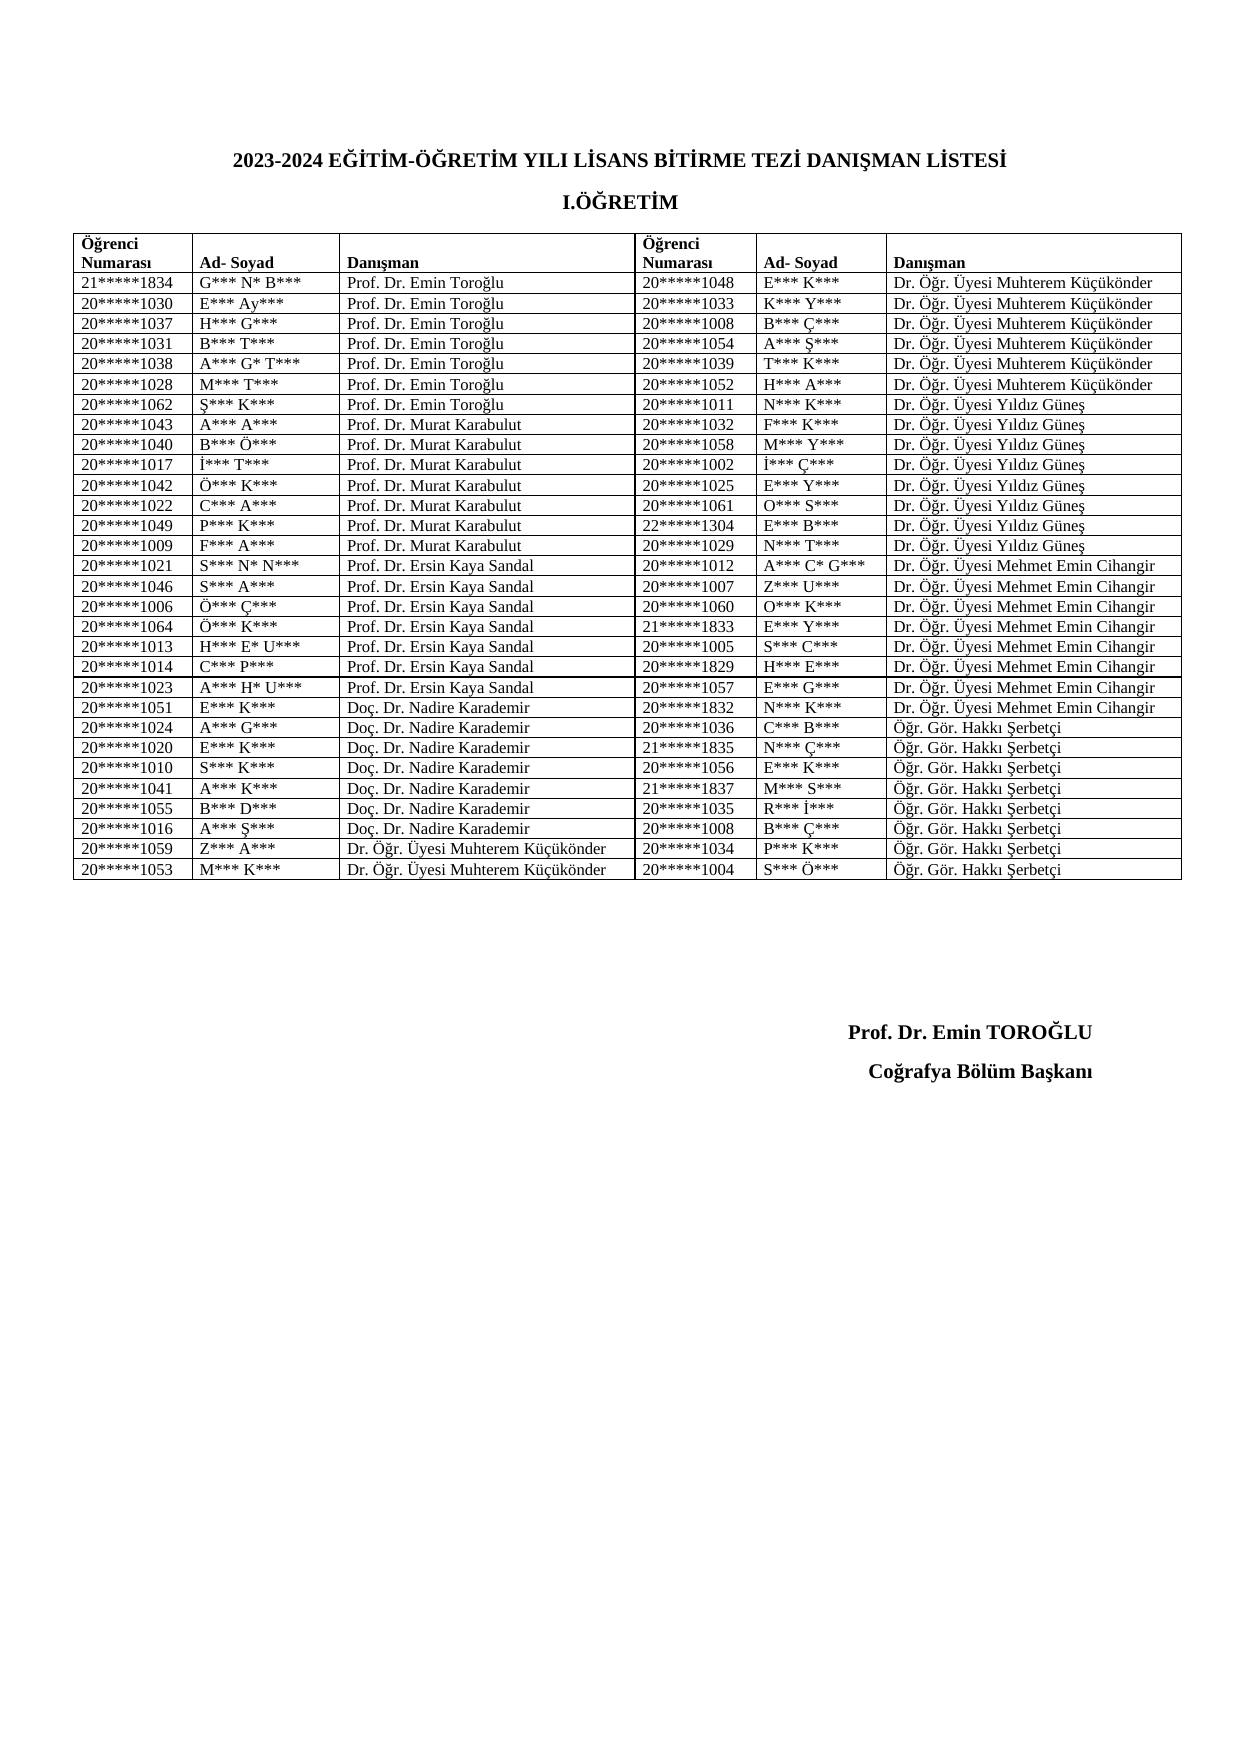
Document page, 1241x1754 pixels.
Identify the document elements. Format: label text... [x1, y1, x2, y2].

table_cell 20*****1034 [636, 839, 756, 858]
table_cell Prof. Dr. Ersin Kaya Sandal [340, 657, 634, 676]
table_cell A*** Ş*** [757, 334, 886, 353]
table_cell 20*****1035 [636, 799, 756, 818]
table_cell Dr. Öğr. Üyesi Yıldız Güneş [887, 395, 1181, 414]
table_cell 20*****1006 [74, 597, 192, 616]
table_cell B*** Ç*** [757, 314, 886, 333]
table_cell Prof. Dr. Emin Toroğlu [340, 294, 634, 313]
table_cell Prof. Dr. Emin Toroğlu [340, 273, 634, 292]
table_cell Prof. Dr. Ersin Kaya Sandal [340, 556, 634, 575]
table_cell 20*****1061 [636, 496, 756, 515]
table_cell E*** Y*** [757, 475, 886, 494]
table_cell Dr. Öğr. Üyesi Muhterem Küçükönder [887, 354, 1181, 373]
table_cell Prof. Dr. Murat Karabulut [340, 435, 634, 454]
table_cell 22*****1304 [636, 516, 756, 535]
table_cell H*** G*** [193, 314, 339, 333]
table_cell Dr. Öğr. Üyesi Muhterem Küçükönder [887, 294, 1181, 313]
table_cell Dr. Öğr. Üyesi Yıldız Güneş [887, 516, 1181, 535]
table_cell 20*****1060 [636, 597, 756, 616]
table_cell Prof. Dr. Ersin Kaya Sandal [340, 637, 634, 656]
table_cell A*** K*** [193, 779, 339, 798]
table_cell Öğr. Gör. Hakkı Şerbetçi [887, 799, 1181, 818]
table_cell 20*****1058 [636, 435, 756, 454]
table_cell 20*****1056 [636, 758, 756, 777]
table_cell Dr. Öğr. Üyesi Mehmet Emin Cihangir [887, 556, 1181, 575]
table_header Ad- Soyad [757, 234, 886, 272]
table_cell E*** K*** [193, 738, 339, 757]
table_cell 20*****1033 [636, 294, 756, 313]
table_cell E*** Y*** [757, 617, 886, 636]
table_cell E*** K*** [757, 273, 886, 292]
table_cell N*** T*** [757, 536, 886, 555]
table_cell C*** A*** [193, 496, 339, 515]
table_cell Doç. Dr. Nadire Karademir [340, 738, 634, 757]
table_cell S*** N* N*** [193, 556, 339, 575]
table_cell 20*****1016 [74, 819, 192, 838]
table_cell İ*** Ç*** [757, 455, 886, 474]
table_cell Doç. Dr. Nadire Karademir [340, 799, 634, 818]
table_cell 20*****1051 [74, 698, 192, 717]
table_cell A*** G*** [193, 718, 339, 737]
table_cell Doç. Dr. Nadire Karademir [340, 718, 634, 737]
table_cell Ö*** K*** [193, 475, 339, 494]
table_cell B*** Ö*** [193, 435, 339, 454]
table_cell Öğr. Gör. Hakkı Şerbetçi [887, 859, 1181, 878]
table_cell Doç. Dr. Nadire Karademir [340, 758, 634, 777]
table_cell Dr. Öğr. Üyesi Mehmet Emin Cihangir [887, 597, 1181, 616]
table_cell K*** Y*** [757, 294, 886, 313]
table_cell Prof. Dr. Murat Karabulut [340, 415, 634, 434]
table_cell 20*****1022 [74, 496, 192, 515]
table_cell 20*****1020 [74, 738, 192, 757]
table_cell 20*****1059 [74, 839, 192, 858]
table_cell 20*****1025 [636, 475, 756, 494]
table_cell Ö*** Ç*** [193, 597, 339, 616]
table_cell Öğr. Gör. Hakkı Şerbetçi [887, 738, 1181, 757]
table_cell H*** E* U*** [193, 637, 339, 656]
table_cell 20*****1028 [74, 374, 192, 393]
table_cell Prof. Dr. Murat Karabulut [340, 496, 634, 515]
table_cell Öğr. Gör. Hakkı Şerbetçi [887, 718, 1181, 737]
table_cell O*** K*** [757, 597, 886, 616]
table_cell Prof. Dr. Ersin Kaya Sandal [340, 678, 634, 697]
text I.ÖĞRETİM [148, 190, 1093, 214]
table_cell A*** H* U*** [193, 678, 339, 697]
table_cell 20*****1036 [636, 718, 756, 737]
table_cell E*** G*** [757, 678, 886, 697]
table_header Danışman [340, 234, 634, 272]
table_cell Prof. Dr. Ersin Kaya Sandal [340, 617, 634, 636]
table_cell 20*****1039 [636, 354, 756, 373]
table_cell Prof. Dr. Emin Toroğlu [340, 374, 634, 393]
table_cell 20*****1029 [636, 536, 756, 555]
text Prof. Dr. Emin TOROĞLU [148, 1020, 1093, 1044]
table_cell Prof. Dr. Murat Karabulut [340, 536, 634, 555]
table_cell 20*****1005 [636, 637, 756, 656]
table_cell 20*****1052 [636, 374, 756, 393]
table_header Öğrenci Numarası [636, 234, 756, 272]
table_cell 20*****1042 [74, 475, 192, 494]
table_cell 20*****1031 [74, 334, 192, 353]
table_cell 20*****1009 [74, 536, 192, 555]
table_cell Dr. Öğr. Üyesi Mehmet Emin Cihangir [887, 678, 1181, 697]
table_cell Öğr. Gör. Hakkı Şerbetçi [887, 758, 1181, 777]
table_cell Dr. Öğr. Üyesi Yıldız Güneş [887, 496, 1181, 515]
table_cell 20*****1057 [636, 678, 756, 697]
table_cell Dr. Öğr. Üyesi Muhterem Küçükönder [887, 334, 1181, 353]
table_cell 20*****1002 [636, 455, 756, 474]
table_cell A*** Ş*** [193, 819, 339, 838]
table_cell 20*****1038 [74, 354, 192, 373]
table_cell B*** T*** [193, 334, 339, 353]
table_cell M*** T*** [193, 374, 339, 393]
table_cell P*** K*** [757, 839, 886, 858]
table_header Danışman [887, 234, 1181, 272]
table_cell A*** A*** [193, 415, 339, 434]
table_cell P*** K*** [193, 516, 339, 535]
table_cell 21*****1834 [74, 273, 192, 292]
table_cell 20*****1055 [74, 799, 192, 818]
table_cell 20*****1832 [636, 698, 756, 717]
table_cell 20*****1017 [74, 455, 192, 474]
table_cell 20*****1024 [74, 718, 192, 737]
table_cell N*** Ç*** [757, 738, 886, 757]
table_cell Doç. Dr. Nadire Karademir [340, 779, 634, 798]
table_cell Dr. Öğr. Üyesi Muhterem Küçükönder [340, 859, 634, 878]
table_cell Dr. Öğr. Üyesi Muhterem Küçükönder [887, 314, 1181, 333]
table_cell 20*****1012 [636, 556, 756, 575]
table_cell 21*****1835 [636, 738, 756, 757]
table_cell H*** A*** [757, 374, 886, 393]
table_cell 20*****1032 [636, 415, 756, 434]
table_cell Dr. Öğr. Üyesi Yıldız Güneş [887, 435, 1181, 454]
table_cell 20*****1023 [74, 678, 192, 697]
table_cell 20*****1011 [636, 395, 756, 414]
table_cell C*** P*** [193, 657, 339, 676]
table_cell 20*****1007 [636, 576, 756, 596]
table_cell 20*****1004 [636, 859, 756, 878]
text Coğrafya Bölüm Başkanı [148, 1058, 1093, 1083]
text 2023-2024 EĞİTİM-ÖĞRETİM YILI LİSANS BİTİRME TEZİ DANIŞMAN LİSTESİ [148, 148, 1093, 172]
table_cell Öğr. Gör. Hakkı Şerbetçi [887, 839, 1181, 858]
table_cell Prof. Dr. Murat Karabulut [340, 475, 634, 494]
table_cell Dr. Öğr. Üyesi Muhterem Küçükönder [887, 273, 1181, 292]
table_cell 20*****1040 [74, 435, 192, 454]
table_cell 20*****1829 [636, 657, 756, 676]
table_cell S*** A*** [193, 576, 339, 596]
table_cell B*** Ç*** [757, 819, 886, 838]
table_cell Dr. Öğr. Üyesi Mehmet Emin Cihangir [887, 637, 1181, 656]
table_cell A*** C* G*** [757, 556, 886, 575]
table_cell Dr. Öğr. Üyesi Mehmet Emin Cihangir [887, 617, 1181, 636]
table_cell F*** A*** [193, 536, 339, 555]
table_cell Dr. Öğr. Üyesi Yıldız Güneş [887, 415, 1181, 434]
table_cell R*** İ*** [757, 799, 886, 818]
table_cell A*** G* T*** [193, 354, 339, 373]
table_cell T*** K*** [757, 354, 886, 373]
table_cell 20*****1021 [74, 556, 192, 575]
table_cell Ş*** K*** [193, 395, 339, 414]
table_cell S*** Ö*** [757, 859, 886, 878]
table_cell Prof. Dr. Emin Toroğlu [340, 395, 634, 414]
table_cell 20*****1030 [74, 294, 192, 313]
table_cell Prof. Dr. Murat Karabulut [340, 516, 634, 535]
table_cell Z*** U*** [757, 576, 886, 596]
table_cell 20*****1064 [74, 617, 192, 636]
table_header Ad- Soyad [193, 234, 339, 272]
table_cell 20*****1008 [636, 314, 756, 333]
table_cell B*** D*** [193, 799, 339, 818]
table_cell G*** N* B*** [193, 273, 339, 292]
table_cell N*** K*** [757, 395, 886, 414]
table_cell 20*****1054 [636, 334, 756, 353]
table_cell Dr. Öğr. Üyesi Muhterem Küçükönder [887, 374, 1181, 393]
table_cell Prof. Dr. Emin Toroğlu [340, 354, 634, 373]
table_cell 20*****1049 [74, 516, 192, 535]
table_cell Dr. Öğr. Üyesi Muhterem Küçükönder [340, 839, 634, 858]
table_cell Dr. Öğr. Üyesi Yıldız Güneş [887, 475, 1181, 494]
table_cell Prof. Dr. Emin Toroğlu [340, 314, 634, 333]
table_cell E*** B*** [757, 516, 886, 535]
table_cell 20*****1037 [74, 314, 192, 333]
table_cell 20*****1048 [636, 273, 756, 292]
table_cell Prof. Dr. Ersin Kaya Sandal [340, 576, 634, 596]
table_cell 20*****1010 [74, 758, 192, 777]
table_cell 20*****1043 [74, 415, 192, 434]
table_cell M*** Y*** [757, 435, 886, 454]
table_cell Prof. Dr. Ersin Kaya Sandal [340, 597, 634, 616]
table_cell S*** C*** [757, 637, 886, 656]
table_cell N*** K*** [757, 698, 886, 717]
table_cell E*** K*** [193, 698, 339, 717]
table_cell 20*****1008 [636, 819, 756, 838]
table_cell 20*****1046 [74, 576, 192, 596]
table_cell S*** K*** [193, 758, 339, 777]
table_cell Dr. Öğr. Üyesi Mehmet Emin Cihangir [887, 657, 1181, 676]
table_cell Öğr. Gör. Hakkı Şerbetçi [887, 819, 1181, 838]
table_cell E*** Ay*** [193, 294, 339, 313]
table_cell Z*** A*** [193, 839, 339, 858]
table_cell 21*****1837 [636, 779, 756, 798]
table_cell Dr. Öğr. Üyesi Mehmet Emin Cihangir [887, 698, 1181, 717]
table_cell C*** B*** [757, 718, 886, 737]
table_cell Dr. Öğr. Üyesi Yıldız Güneş [887, 536, 1181, 555]
table_cell Öğr. Gör. Hakkı Şerbetçi [887, 779, 1181, 798]
table_cell 20*****1062 [74, 395, 192, 414]
table_cell M*** K*** [193, 859, 339, 878]
table_cell 21*****1833 [636, 617, 756, 636]
table_cell Prof. Dr. Murat Karabulut [340, 455, 634, 474]
table_header Öğrenci Numarası [74, 234, 192, 272]
table_cell 20*****1014 [74, 657, 192, 676]
table_cell F*** K*** [757, 415, 886, 434]
table_cell Dr. Öğr. Üyesi Yıldız Güneş [887, 455, 1181, 474]
table_cell Prof. Dr. Emin Toroğlu [340, 334, 634, 353]
table_cell O*** S*** [757, 496, 886, 515]
table_cell E*** K*** [757, 758, 886, 777]
table_cell 20*****1041 [74, 779, 192, 798]
table_cell Dr. Öğr. Üyesi Mehmet Emin Cihangir [887, 576, 1181, 596]
table_cell İ*** T*** [193, 455, 339, 474]
table_cell M*** S*** [757, 779, 886, 798]
table_cell Doç. Dr. Nadire Karademir [340, 819, 634, 838]
table_cell 20*****1013 [74, 637, 192, 656]
table_cell 20*****1053 [74, 859, 192, 878]
table_cell Ö*** K*** [193, 617, 339, 636]
table_cell Doç. Dr. Nadire Karademir [340, 698, 634, 717]
table_cell H*** E*** [757, 657, 886, 676]
